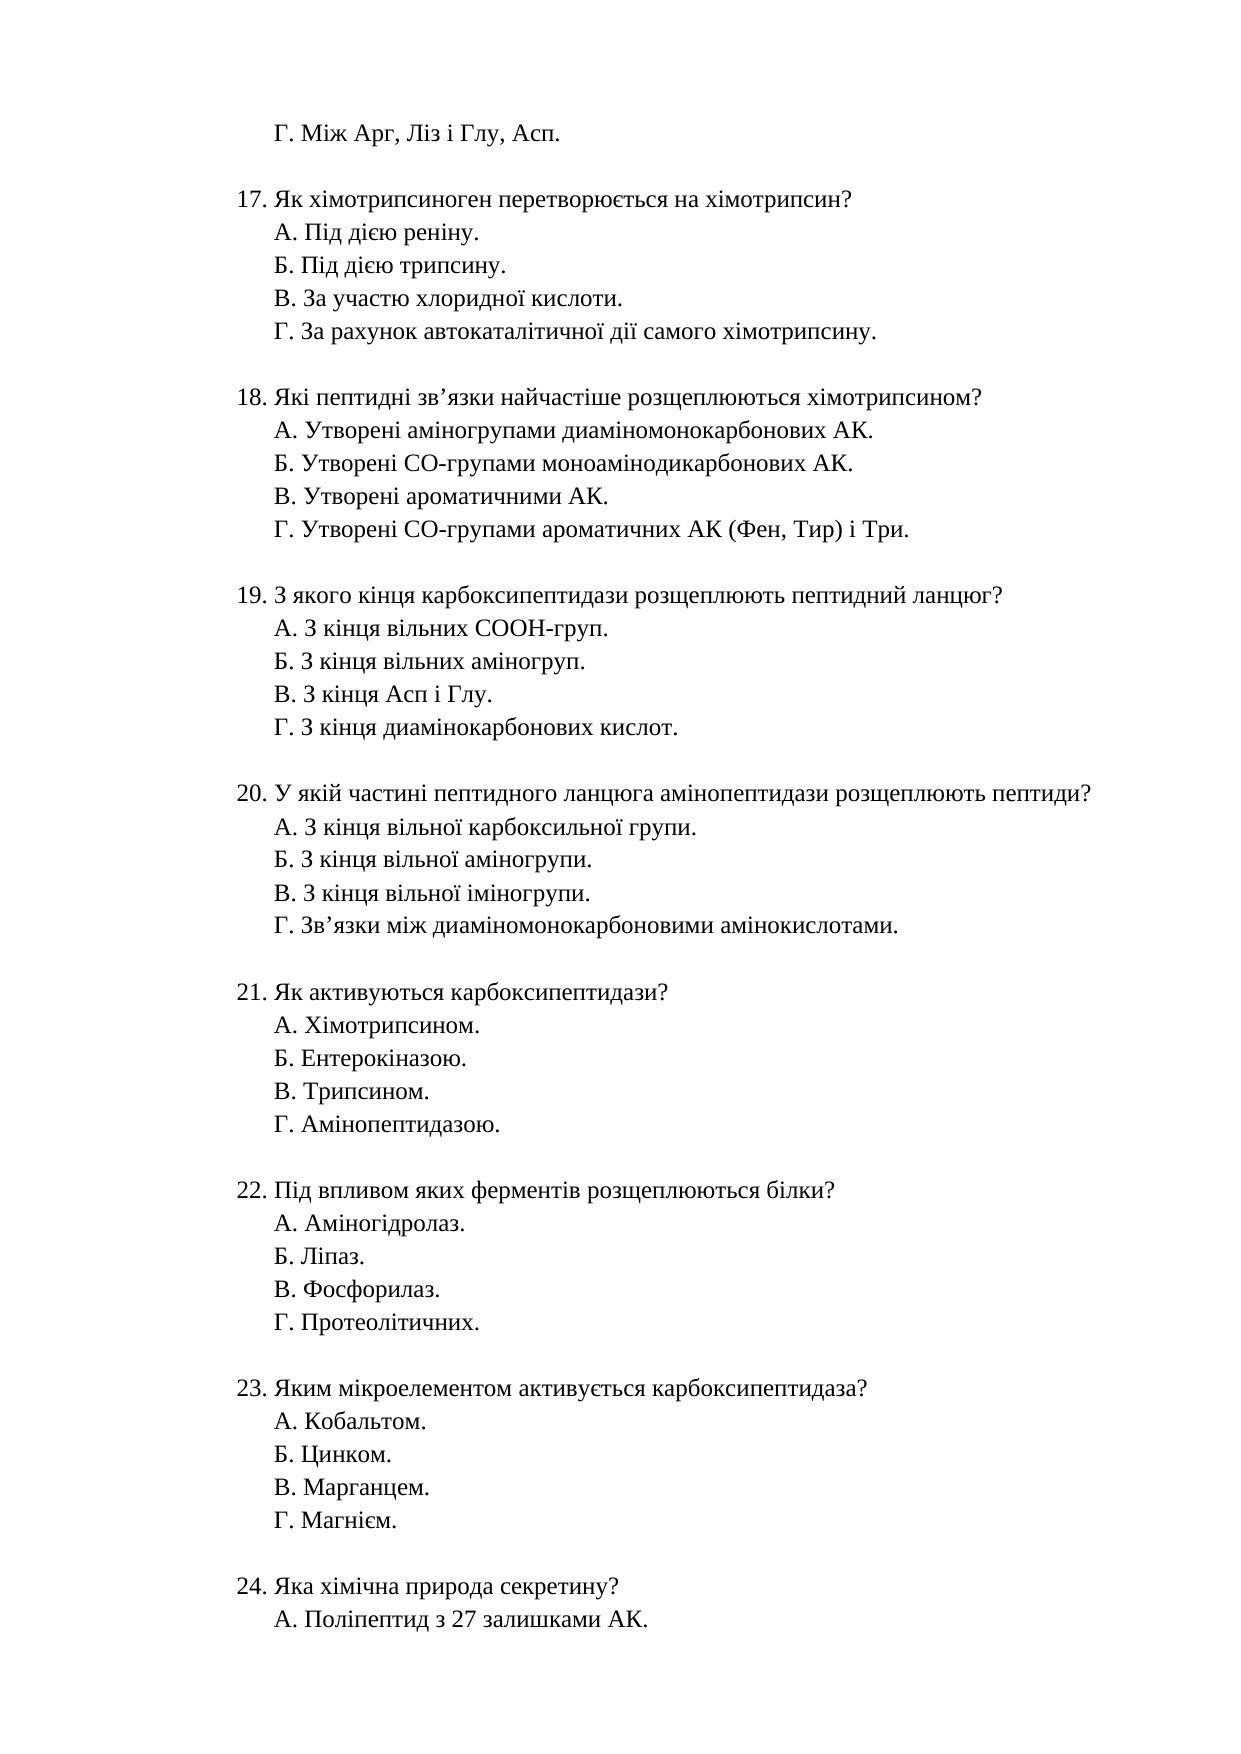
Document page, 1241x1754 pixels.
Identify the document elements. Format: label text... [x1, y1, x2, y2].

list Г. За рахунок автокаталітичної дії самого хімотрипсину. [274, 316, 1167, 345]
list Б. Цинком. [274, 1439, 1167, 1468]
list Б. З кінця вільної аміногрупи. [274, 844, 1167, 873]
list А. Кобальтом. [274, 1406, 1167, 1435]
list В. Марганцем. [274, 1472, 1167, 1501]
list Г. Протеолітичних. [274, 1307, 1167, 1336]
list А. Аміногідролаз. [274, 1208, 1167, 1237]
list Як активуються карбоксипептидази? [236, 977, 1167, 1005]
list Яким мікроелементом активується карбоксипептидаза? [236, 1373, 1167, 1402]
list А. З кінця вільних СООН-груп. [274, 613, 1167, 642]
list Г. Зв’язки між диаміномонокарбоновими амінокислотами. [274, 911, 1167, 939]
list Б. Утворені СО-групами моноамінодикарбонових АК. [274, 448, 1167, 477]
list У якій частині пептидного ланцюга амінопептидази розщеплюють пептиди? [236, 778, 1167, 807]
list Г. Утворені СО-групами ароматичних АК (Фен, Тир) і Три. [274, 514, 1167, 543]
list А. Поліпептид з 27 залишками АК. [274, 1604, 1167, 1633]
list В. За участю хлоридної кислоти. [274, 283, 1167, 312]
list Під впливом яких ферментів розщеплюються білки? [236, 1175, 1167, 1203]
list В. Утворені ароматичними АК. [274, 481, 1167, 510]
list В. Фосфорилаз. [274, 1274, 1167, 1303]
list В. З кінця Асп і Глу. [274, 679, 1167, 708]
list А. Утворені аміногрупами диаміномонокарбонових АК. [274, 415, 1167, 444]
list Які пептидні зв’язки найчастіше розщеплюються хімотрипсином? [236, 382, 1167, 411]
list В. З кінця вільної іміногрупи. [274, 878, 1167, 906]
list Яка хімічна природа секретину? [236, 1571, 1167, 1600]
list Б. Ліпаз. [274, 1241, 1167, 1269]
list З якого кінця карбоксипептидази розщеплюють пептидний ланцюг? [236, 580, 1167, 609]
list Г. З кінця диамінокарбонових кислот. [274, 712, 1167, 741]
list Б. Під дією трипсину. [274, 250, 1167, 279]
list Г. Амінопептидазою. [274, 1109, 1167, 1137]
list А. З кінця вільної карбоксильної групи. [274, 812, 1167, 840]
list Г. Магнієм. [274, 1505, 1167, 1534]
list А. Під дією реніну. [274, 217, 1167, 246]
list Б. Ентерокіназою. [274, 1043, 1167, 1071]
list А. Хімотрипсином. [274, 1010, 1167, 1038]
list Б. З кінця вільних аміногруп. [274, 646, 1167, 675]
list Як хімотрипсиноген перетворюється на хімотрипсин? [236, 184, 1167, 213]
list В. Трипсином. [274, 1076, 1167, 1104]
list Г. Між Арг, Ліз і Глу, Асп. [274, 118, 1167, 147]
